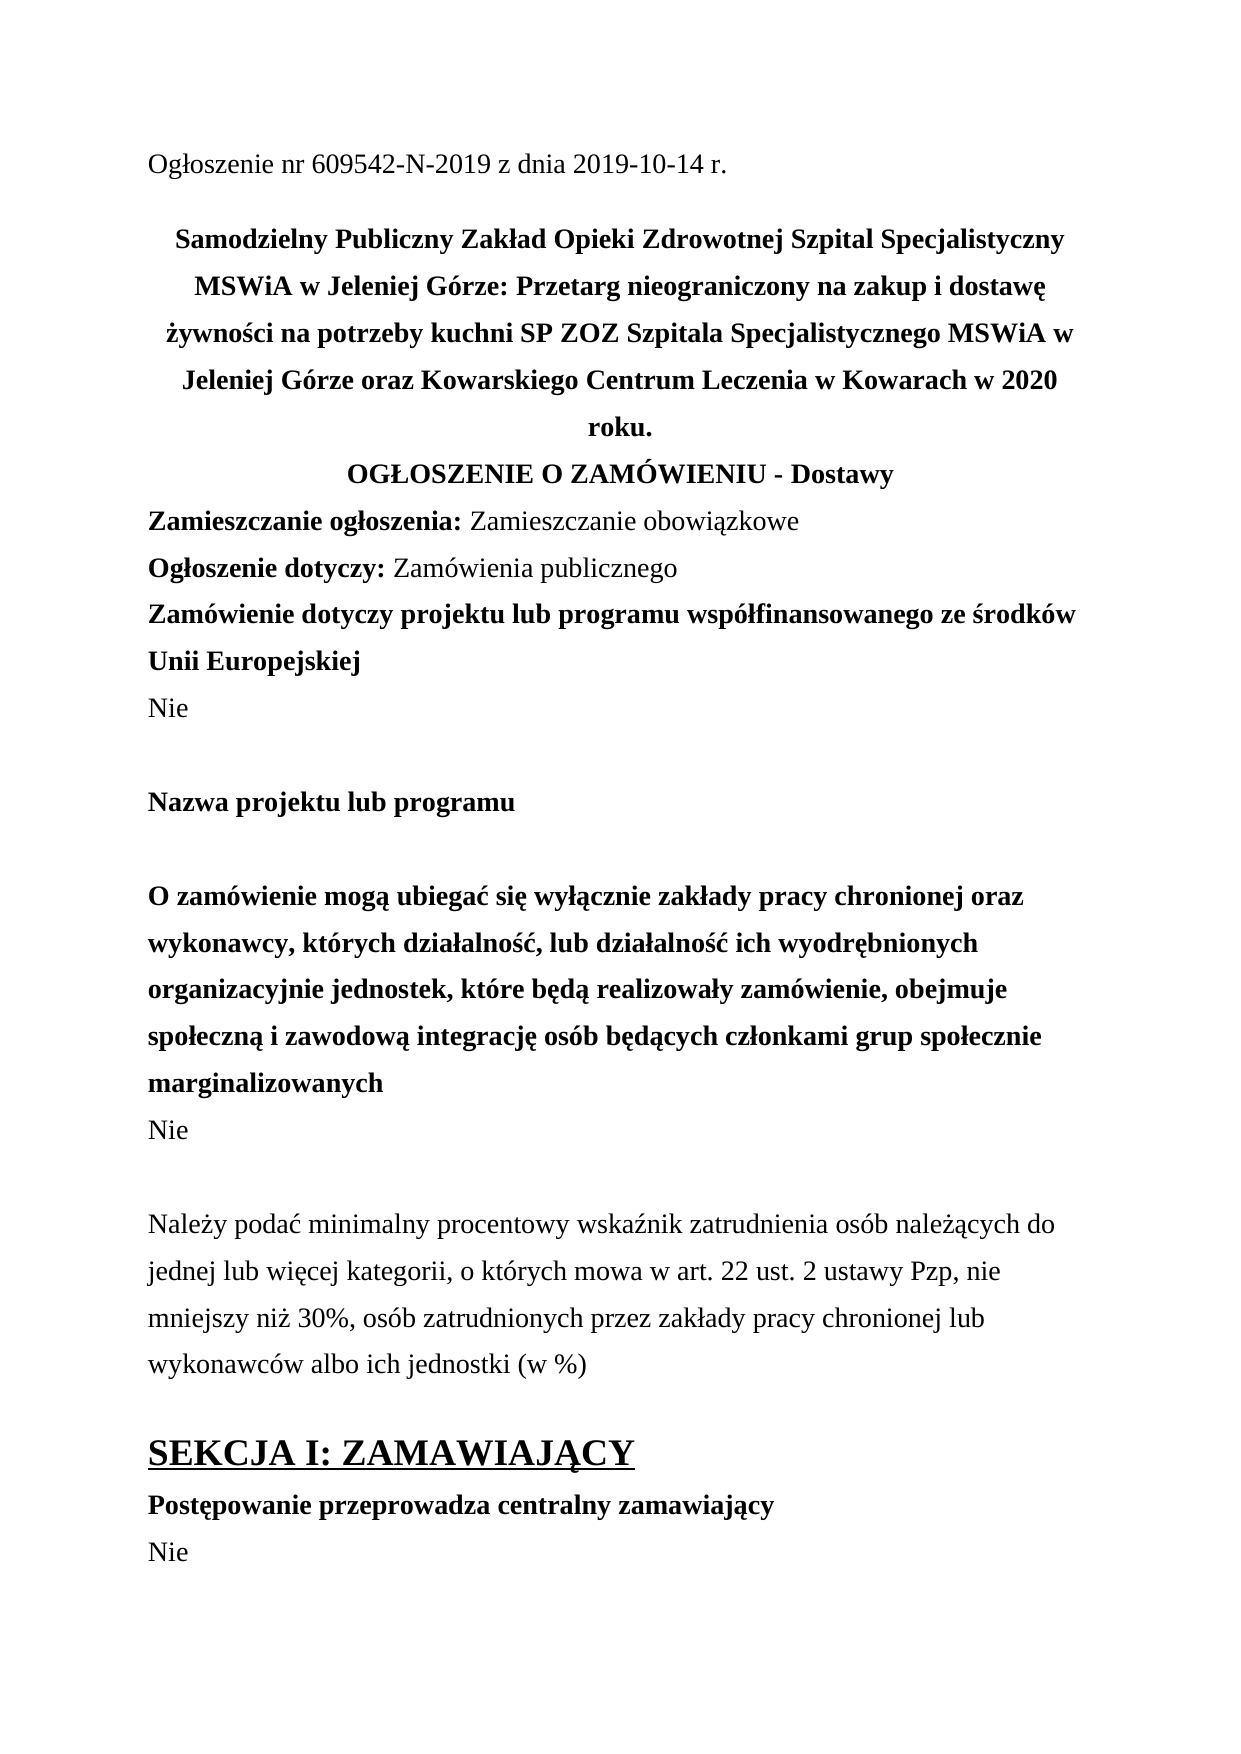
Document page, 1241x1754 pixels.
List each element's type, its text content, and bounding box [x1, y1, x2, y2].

text Zamieszczanie ogłoszenia: Zamieszczanie obowiązkowe [148, 489, 1093, 536]
text Nazwa projektu lub programu [148, 724, 1093, 864]
text Ogłoszenie nr 609542-N-2019 z dnia 2019-10-14 r. [148, 148, 1093, 208]
text Zamówienie dotyczy projektu lub programu współfinansowanego ze środków Unii Europejskiej [148, 583, 1093, 677]
text Samodzielny Publiczny Zakład Opieki Zdrowotnej Szpital Specjalistyczny MSWiA w Jeleniej Górze: Przetarg nieograniczony na zakup i dostawę żywności na potrzeby kuchni SP ZOZ Szpitala Specjalistycznego MSWiA w Jeleniej Górze oraz Kowarskiego Centrum Leczenia w Kowarach w 2020 roku. OGŁOSZENIE O ZAMÓWIENIU - Dostawy [148, 208, 1093, 489]
text Należy podać minimalny procentowy wskaźnik zatrudnienia osób należących do jednej lub więcej kategorii, o których mowa w art. 22 ust. 2 ustawy Pzp, nie mniejszy niż 30%, osób zatrudnionych przez zakłady pracy chronionej lub wykonawców albo ich jednostki (w %) [148, 1146, 1093, 1427]
text SEKCJA I: ZAMAWIAJĄCY [148, 1427, 1093, 1474]
text Nie [148, 1099, 1093, 1146]
text Postępowanie przeprowadza centralny zamawiający [148, 1474, 1093, 1521]
text Nie [148, 1521, 1093, 1567]
text O zamówienie mogą ubiegać się wyłącznie zakłady pracy chronionej oraz wykonawcy, których działalność, lub działalność ich wyodrębnionych organizacyjnie jednostek, które będą realizowały zamówienie, obejmuje społeczną i zawodową integrację osób będących członkami grup społecznie marginalizowanych [148, 864, 1093, 1099]
text Ogłoszenie dotyczy: Zamówienia publicznego [148, 536, 1093, 583]
text Nie [148, 677, 1093, 724]
